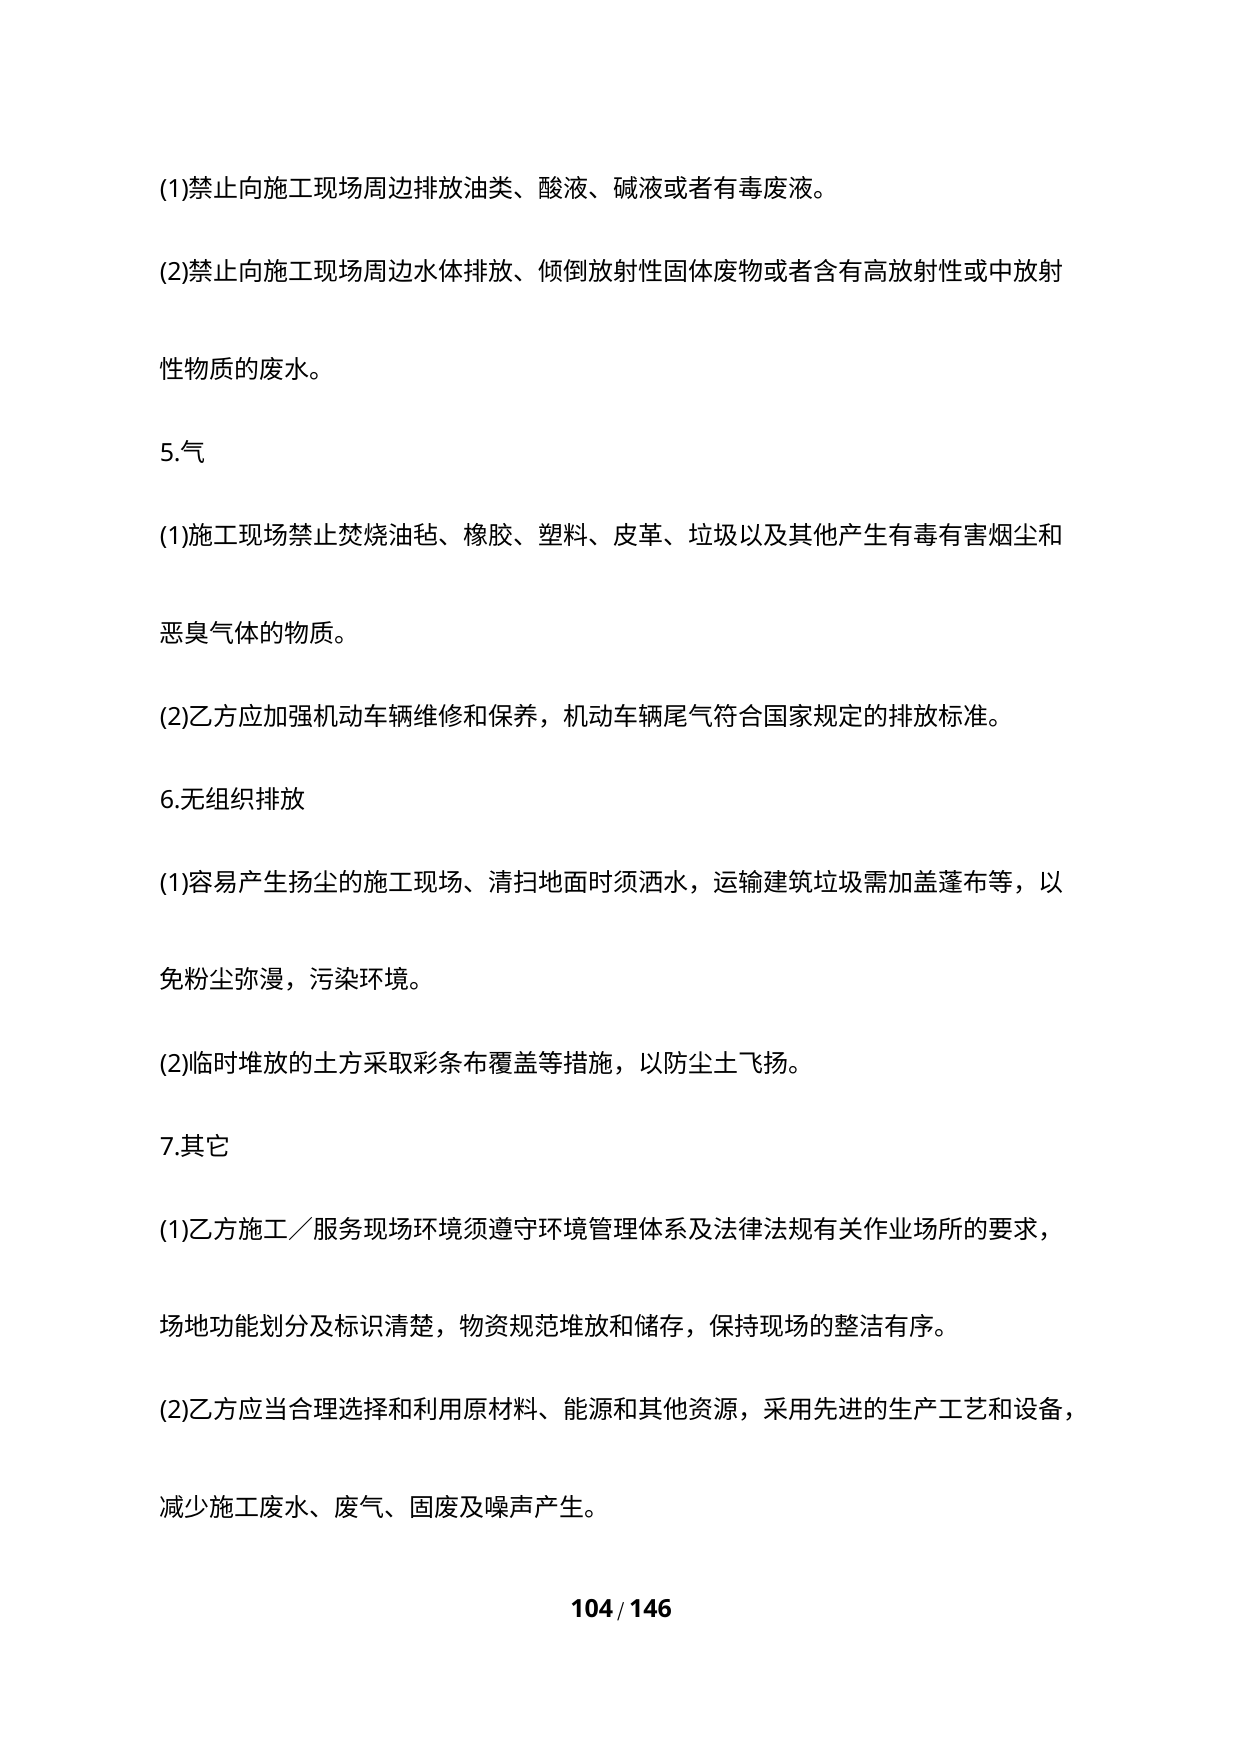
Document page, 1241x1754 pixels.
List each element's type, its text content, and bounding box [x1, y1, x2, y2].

text 7.其它 [159, 1112, 1078, 1177]
text (1)施工现场禁止焚烧油毡、橡胶、塑料、皮革、垃圾以及其他产生有毒有害烟尘和恶臭气体的物质。 [159, 501, 1078, 664]
text (2)临时堆放的土方采取彩条布覆盖等措施，以防尘土飞扬。 [159, 1029, 1078, 1094]
text 5.气 [159, 418, 1078, 483]
text (1)禁止向施工现场周边排放油类、酸液、碱液或者有毒废液。 [159, 154, 1078, 219]
text 6.无组织排放 [159, 765, 1078, 830]
text (2)乙方应加强机动车辆维修和保养，机动车辆尾气符合国家规定的排放标准。 [159, 682, 1078, 747]
text (2)乙方应当合理选择和利用原材料、能源和其他资源，采用先进的生产工艺和设备，减少施工废水、废气、固废及噪声产生。 [159, 1376, 1078, 1538]
text (1)容易产生扬尘的施工现场、清扫地面时须洒水，运输建筑垃圾需加盖蓬布等，以免粉尘弥漫，污染环境。 [159, 848, 1078, 1011]
text (2)禁止向施工现场周边水体排放、倾倒放射性固体废物或者含有高放射性或中放射性物质的废水。 [159, 237, 1078, 400]
text (1)乙方施工／服务现场环境须遵守环境管理体系及法律法规有关作业场所的要求，场地功能划分及标识清楚，物资规范堆放和储存，保持现场的整洁有序。 [159, 1195, 1078, 1357]
